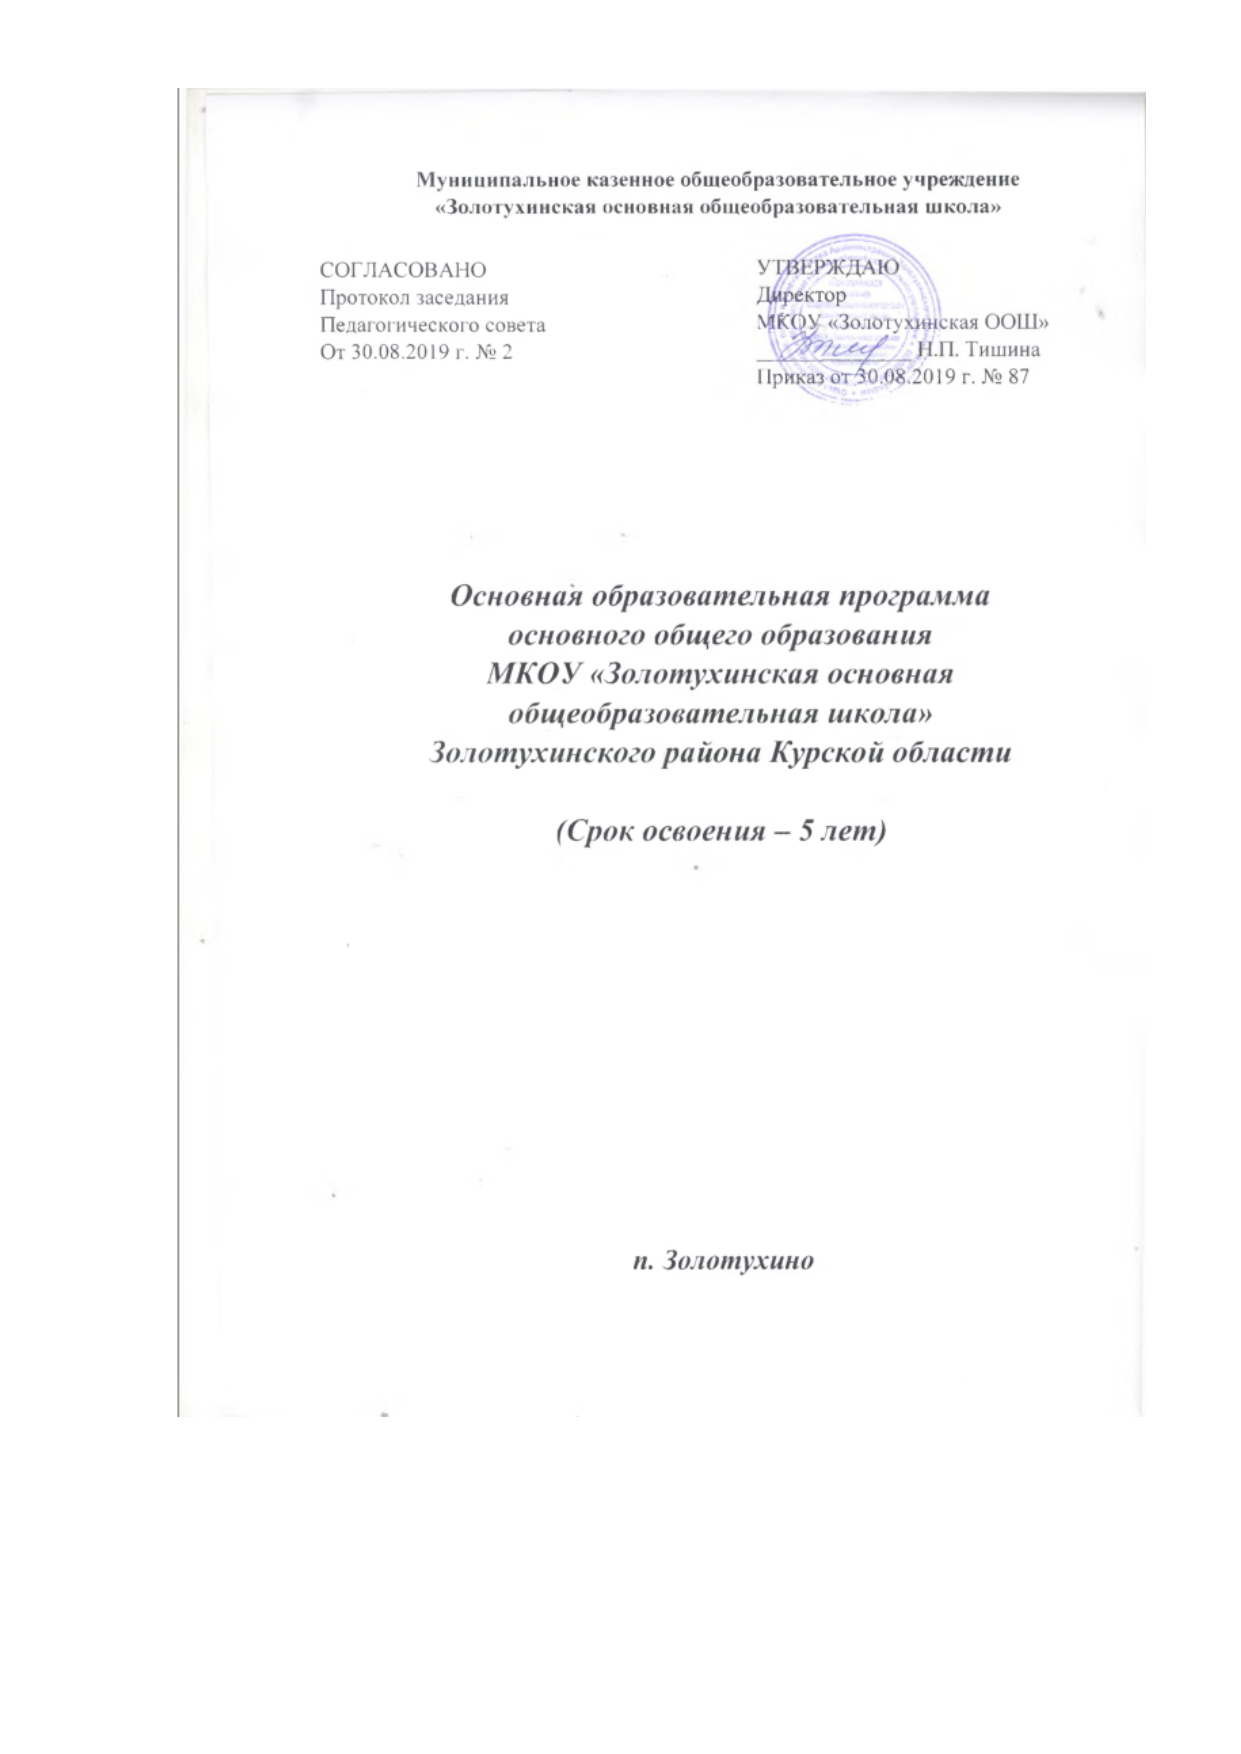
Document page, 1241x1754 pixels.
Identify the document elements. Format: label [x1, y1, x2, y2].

picture [177, 88, 1146, 1417]
